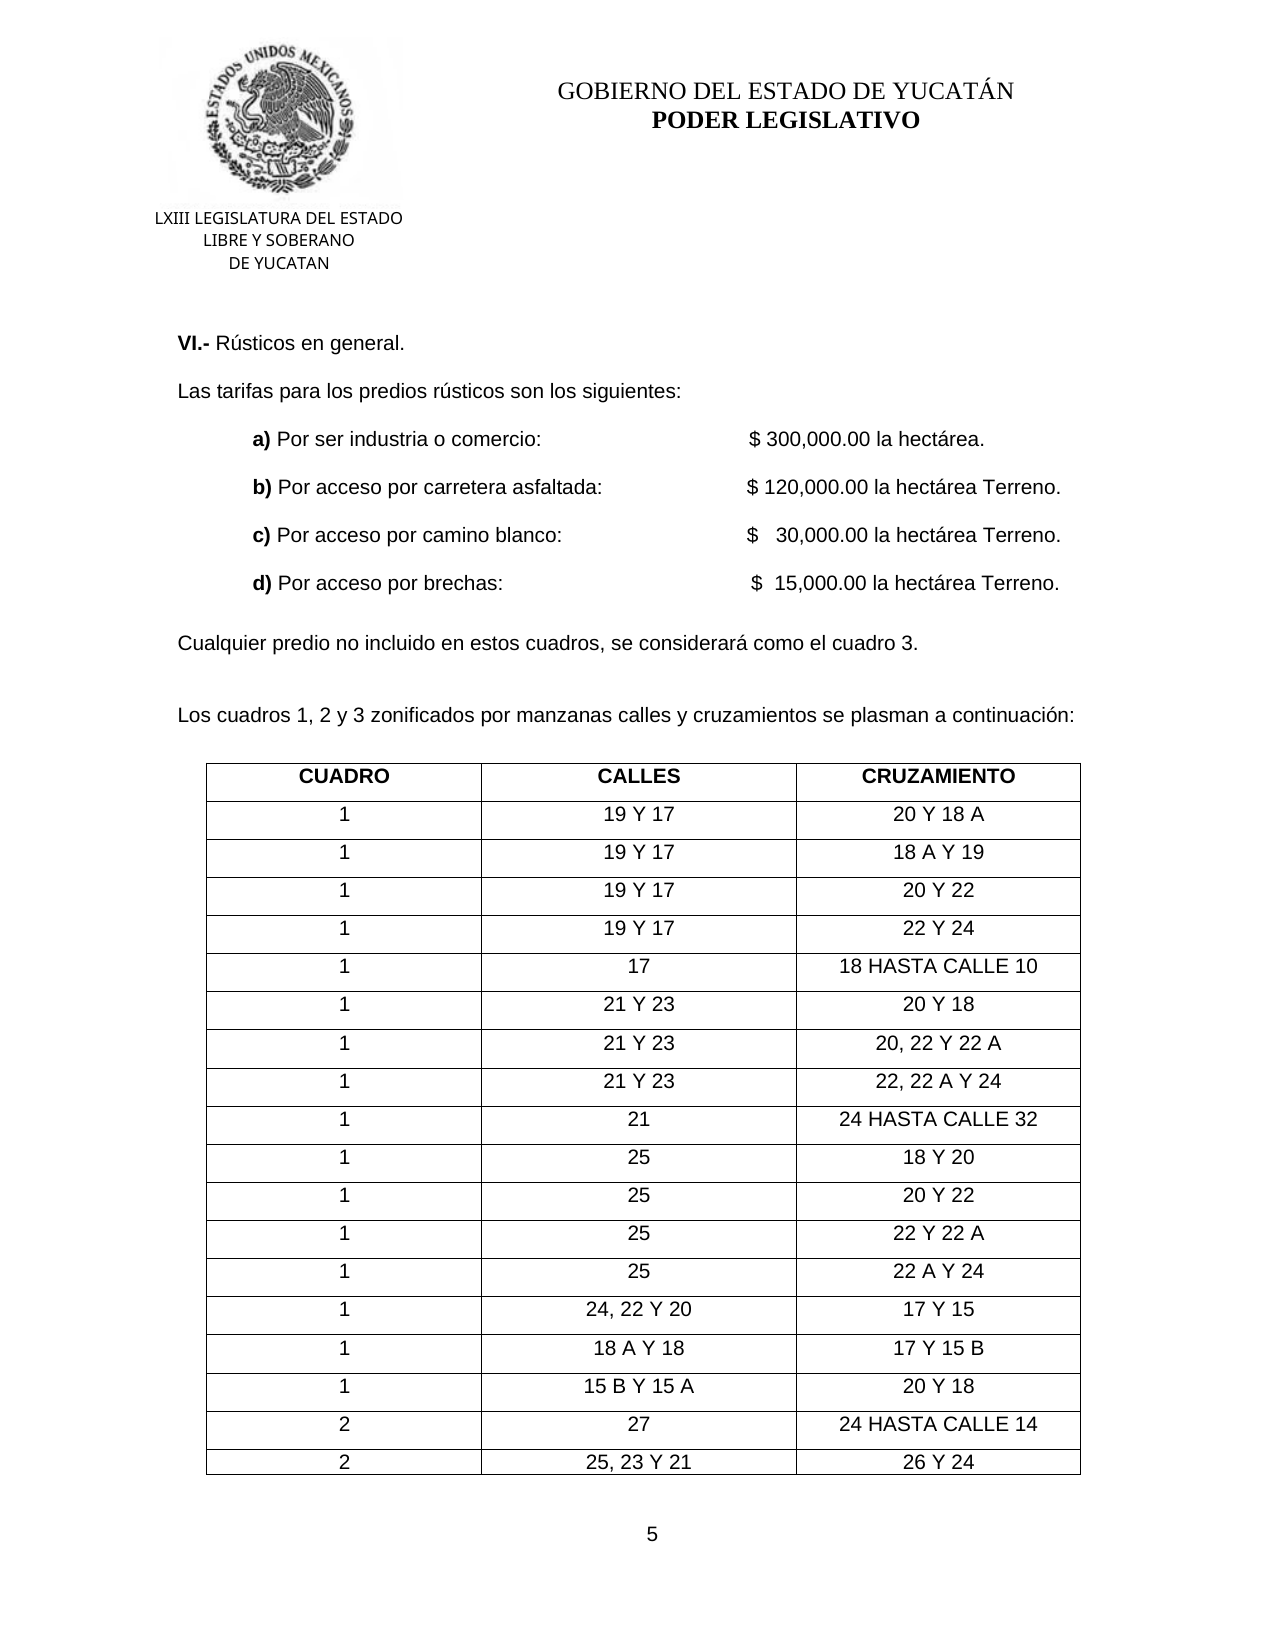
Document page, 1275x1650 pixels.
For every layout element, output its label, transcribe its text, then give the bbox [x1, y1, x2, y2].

table_cell 1 [207, 1259, 481, 1296]
table_cell 1 [207, 916, 481, 953]
table_cell 25 [482, 1183, 796, 1220]
table_cell 24 HASTA CALLE 14 [797, 1412, 1080, 1449]
table_cell 24 HASTA CALLE 32 [797, 1107, 1080, 1144]
table_cell 25 [482, 1259, 796, 1296]
table_cell 1 [207, 1069, 481, 1106]
table_cell 25 [482, 1145, 796, 1182]
table_cell 17 [482, 954, 796, 991]
table_cell 17 Y 15 [797, 1297, 1080, 1334]
table_cell 19 Y 17 [482, 878, 796, 915]
table_cell 20 Y 18 [797, 1374, 1080, 1411]
table_cell 21 Y 23 [482, 992, 796, 1029]
table_cell 20 Y 22 [797, 878, 1080, 915]
table_cell 20 Y 22 [797, 1183, 1080, 1220]
text Las tarifas para los predios rústicos son los siguientes: [177, 379, 1127, 403]
text a) Por ser industria o comercio: $ 300,000.00 la hectárea. [177, 427, 1127, 451]
table_cell 20, 22 Y 22 A [797, 1030, 1080, 1067]
text VI.- Rústicos en general. [177, 331, 1127, 355]
table_cell 1 [207, 1297, 481, 1334]
text Cualquier predio no incluido en estos cuadros, se considerará como el cuadro 3. [177, 631, 1127, 655]
table_header CRUZAMIENTO [797, 764, 1080, 801]
text d) Por acceso por brechas: $ 15,000.00 la hectárea Terreno. [177, 571, 1127, 595]
table_cell 18 A Y 19 [797, 840, 1080, 877]
table_cell 19 Y 17 [482, 916, 796, 953]
table_cell 22 Y 24 [797, 916, 1080, 953]
picture [159, 37, 404, 209]
table_cell 19 Y 17 [482, 840, 796, 877]
table_cell 2 [207, 1450, 481, 1474]
table_cell 1 [207, 1221, 481, 1258]
table_cell 24, 22 Y 20 [482, 1297, 796, 1334]
table_cell 26 Y 24 [797, 1450, 1080, 1474]
text b) Por acceso por carretera asfaltada: $ 120,000.00 la hectárea Terreno. [177, 475, 1127, 499]
text Los cuadros 1, 2 y 3 zonificados por manzanas calles y cruzamientos se plasman a continuación: [177, 703, 1127, 727]
table_cell 1 [207, 954, 481, 991]
table_header CUADRO [207, 764, 481, 801]
table_cell 15 B Y 15 A [482, 1374, 796, 1411]
table_cell 27 [482, 1412, 796, 1449]
table_cell 1 [207, 840, 481, 877]
table_cell 22 Y 22 A [797, 1221, 1080, 1258]
table_cell 21 Y 23 [482, 1030, 796, 1067]
table_cell 1 [207, 1030, 481, 1067]
table_cell 1 [207, 1335, 481, 1372]
table_cell 1 [207, 878, 481, 915]
table_cell 21 [482, 1107, 796, 1144]
table_cell 20 Y 18 [797, 992, 1080, 1029]
table_cell 17 Y 15 B [797, 1335, 1080, 1372]
table_cell 1 [207, 1374, 481, 1411]
text c) Por acceso por camino blanco: $ 30,000.00 la hectárea Terreno. [177, 523, 1127, 547]
table_cell 21 Y 23 [482, 1069, 796, 1106]
table_cell 1 [207, 1107, 481, 1144]
table_cell 1 [207, 802, 481, 839]
table_cell 22 A Y 24 [797, 1259, 1080, 1296]
table_cell 18 Y 20 [797, 1145, 1080, 1182]
table_cell 18 HASTA CALLE 10 [797, 954, 1080, 991]
table_cell 25, 23 Y 21 [482, 1450, 796, 1474]
table_cell 1 [207, 992, 481, 1029]
table_header CALLES [482, 764, 796, 801]
table_cell 1 [207, 1145, 481, 1182]
table_cell 22, 22 A Y 24 [797, 1069, 1080, 1106]
table_cell 20 Y 18 A [797, 802, 1080, 839]
table_cell 2 [207, 1412, 481, 1449]
table_cell 1 [207, 1183, 481, 1220]
table_cell 25 [482, 1221, 796, 1258]
table_cell 19 Y 17 [482, 802, 796, 839]
table_cell 18 A Y 18 [482, 1335, 796, 1372]
